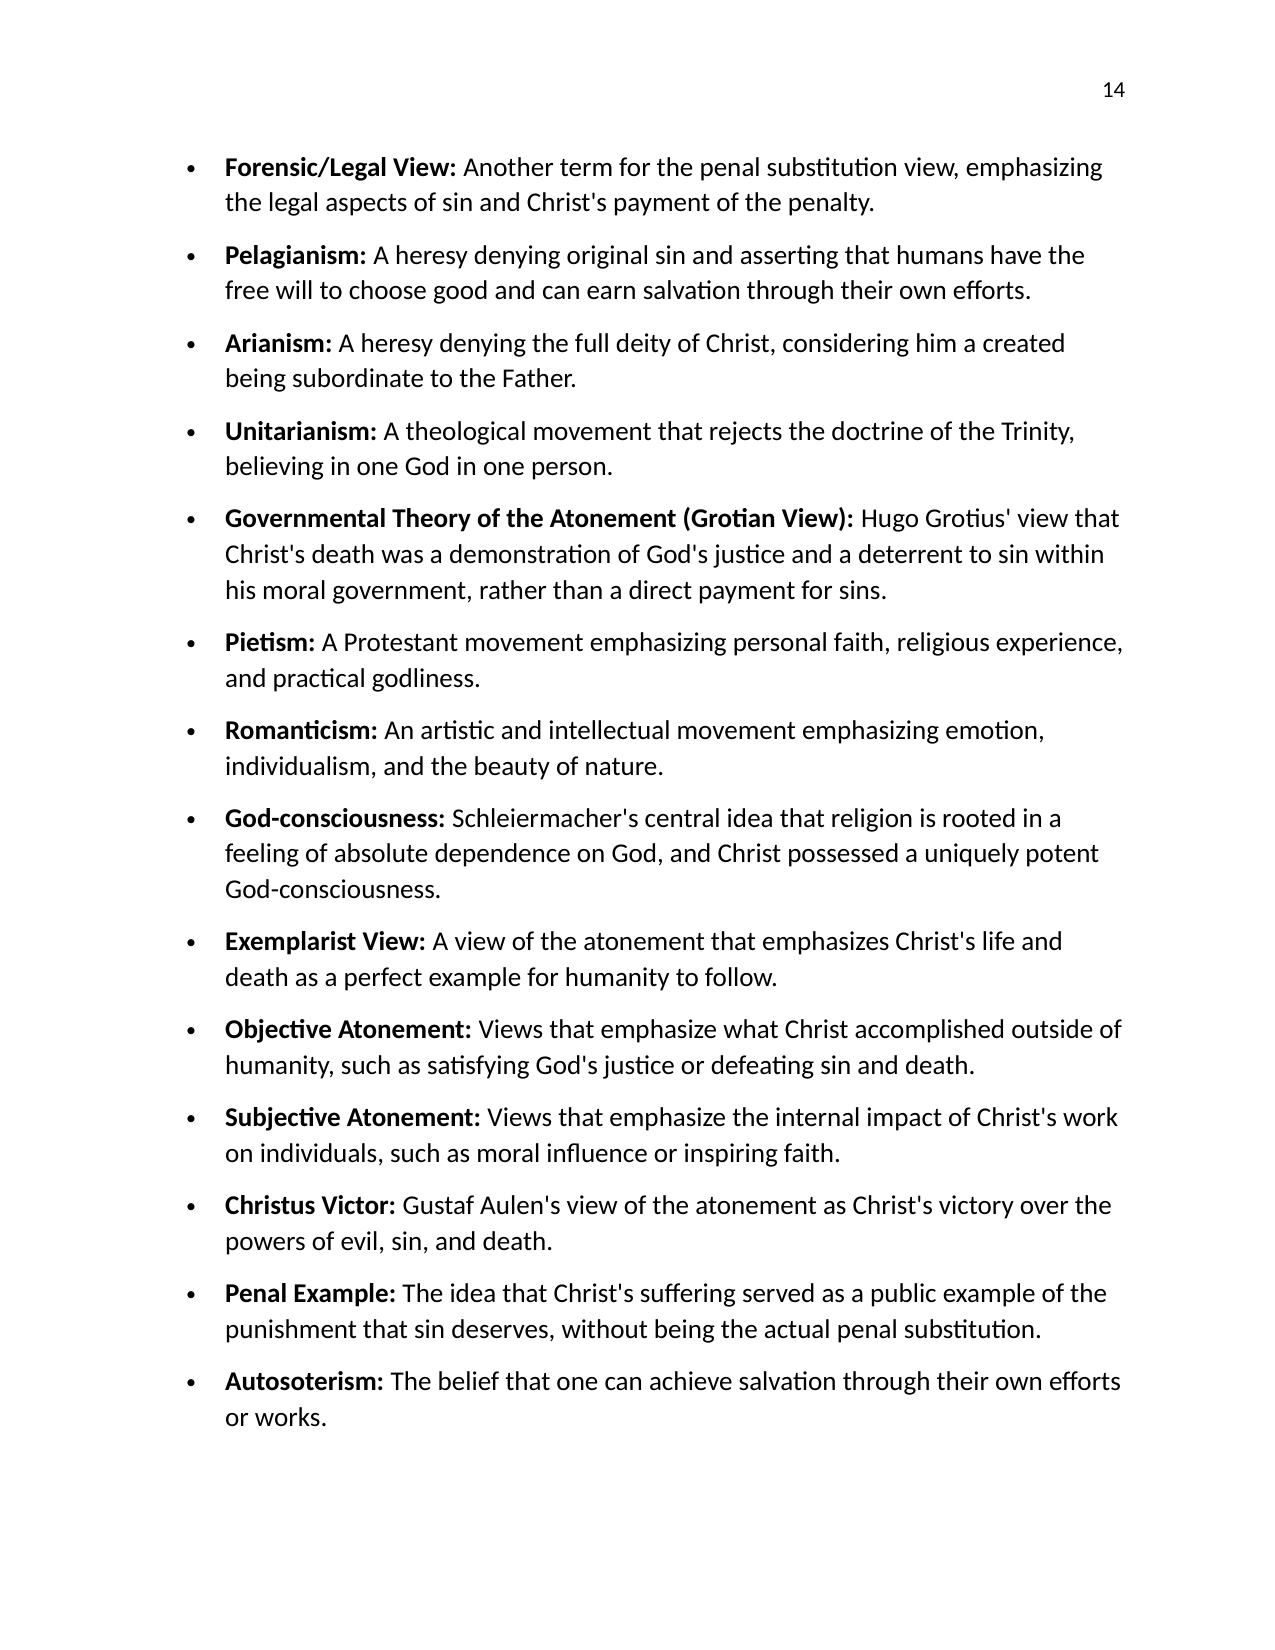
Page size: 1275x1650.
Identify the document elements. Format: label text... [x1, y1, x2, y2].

list Penal Example: The idea that Christ's suffering served as a public example of the punishment that sin deserves, without being the actual penal substitution. [187, 1276, 1125, 1345]
list Romanticism: An artistic and intellectual movement emphasizing emotion, individualism, and the beauty of nature. [187, 713, 1125, 782]
list Arianism: A heresy denying the full deity of Christ, considering him a created being subordinate to the Father. [187, 326, 1125, 394]
list Exemplarist View: A view of the atonement that emphasizes Christ's life and death as a perfect example for humanity to follow. [187, 924, 1125, 993]
list Governmental Theory of the Atonement (Grotian View): Hugo Grotius' view that Christ's death was a demonstration of God's justice and a deterrent to sin within his moral government, rather than a direct payment for sins. [187, 502, 1125, 606]
list God-consciousness: Schleiermacher's central idea that religion is rooted in a feeling of absolute dependence on God, and Christ possessed a uniquely potent God-consciousness. [187, 801, 1125, 905]
list Pietism: A Protestant movement emphasizing personal faith, religious experience, and practical godliness. [187, 625, 1125, 694]
list Christus Victor: Gustaf Aulen's view of the atonement as Christ's victory over the powers of evil, sin, and death. [187, 1188, 1125, 1257]
list Autosoterism: The belief that one can achieve salvation through their own efforts or works. [187, 1364, 1125, 1433]
list Objective Atonement: Views that emphasize what Christ accomplished outside of humanity, such as satisfying God's justice or defeating sin and death. [187, 1012, 1125, 1081]
list Subjective Atonement: Views that emphasize the internal impact of Christ's work on individuals, such as moral influence or inspiring faith. [187, 1100, 1125, 1169]
list Forensic/Legal View: Another term for the penal substitution view, emphasizing the legal aspects of sin and Christ's payment of the penalty. [187, 150, 1125, 219]
list Pelagianism: A heresy denying original sin and asserting that humans have the free will to choose good and can earn salvation through their own efforts. [187, 238, 1125, 307]
list Unitarianism: A theological movement that rejects the doctrine of the Trinity, believing in one God in one person. [187, 414, 1125, 482]
